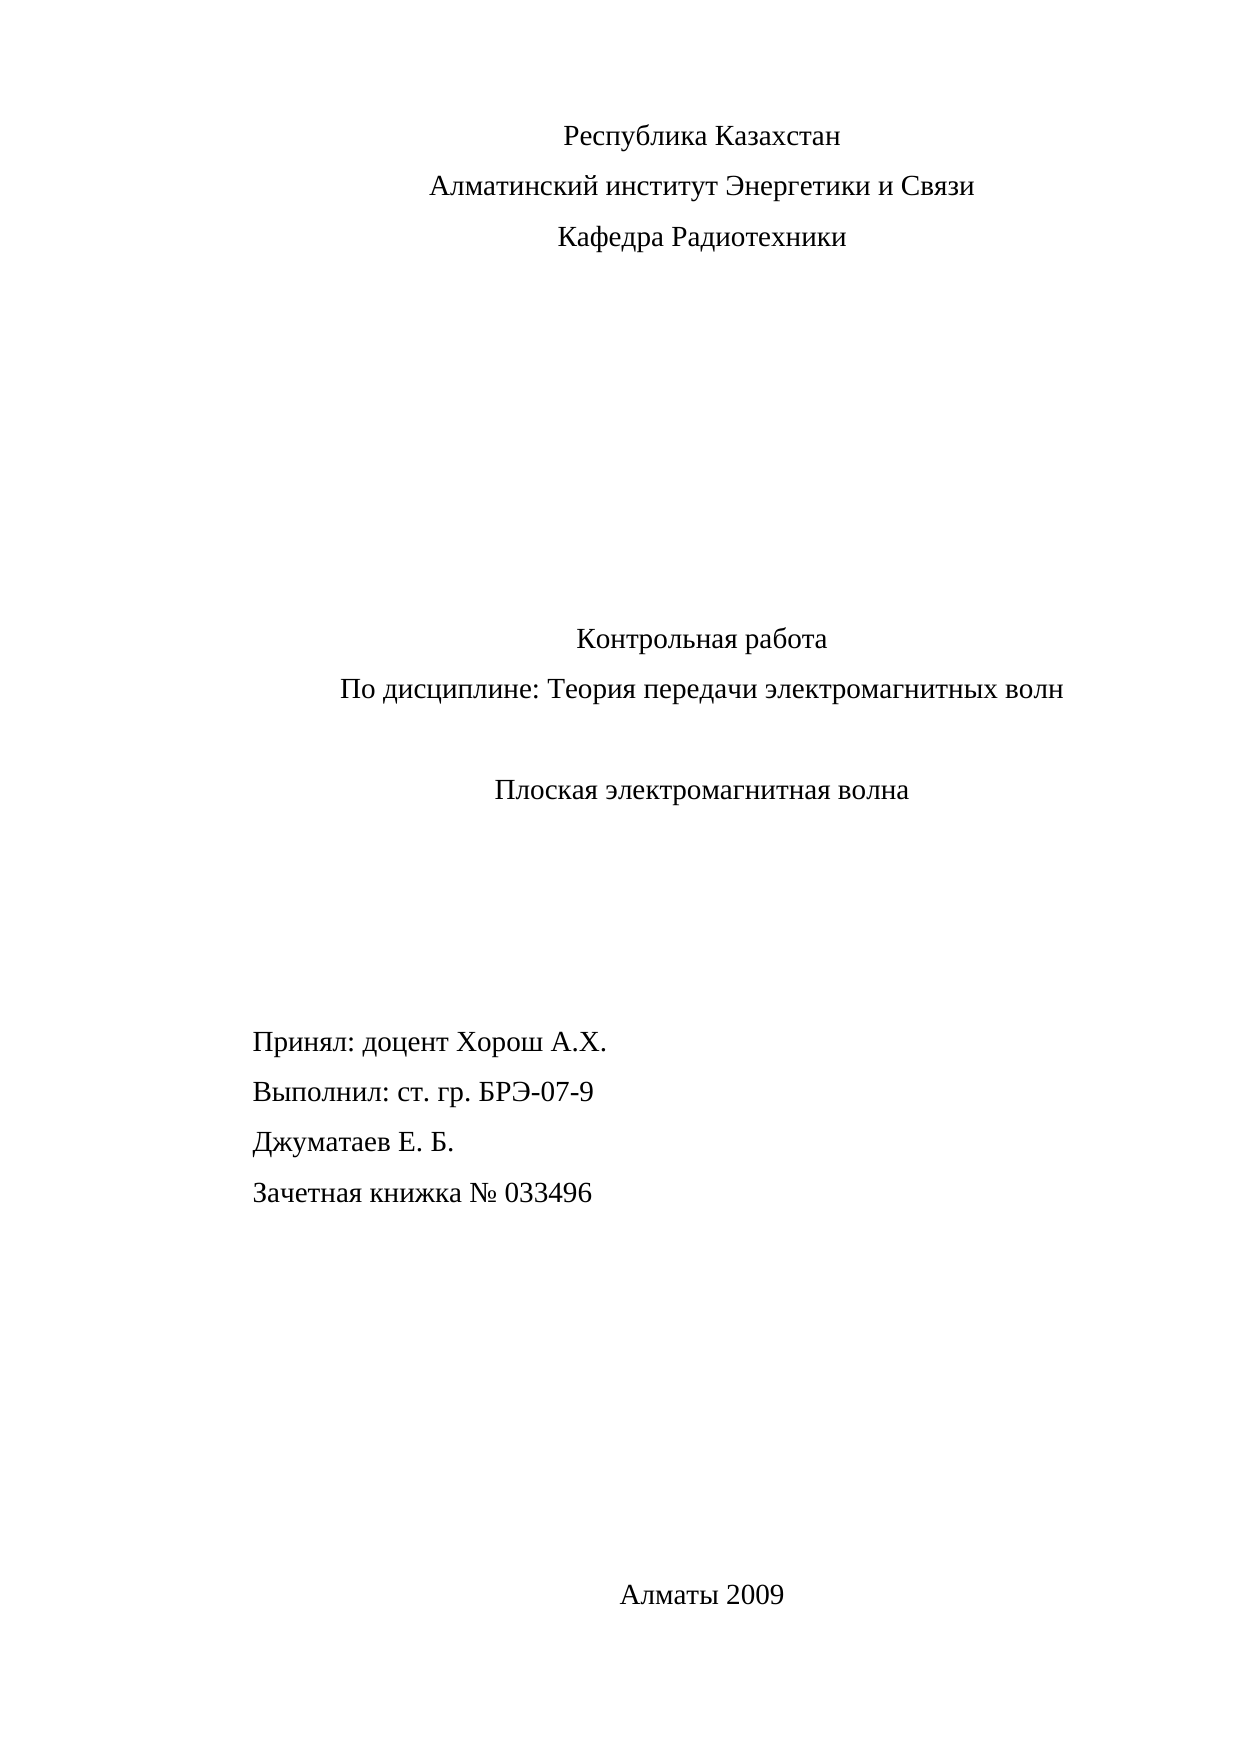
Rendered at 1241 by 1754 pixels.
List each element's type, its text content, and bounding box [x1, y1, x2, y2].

text Плоская электромагнитная волна [177, 772, 1152, 806]
text Кафедра Радиотехники [177, 219, 1152, 252]
text Выполнил: ст. гр. БРЭ-07-9 [177, 1074, 1152, 1108]
text Республика Казахстан [177, 118, 1152, 152]
text Алматы 2009 [177, 1577, 1152, 1611]
text По дисциплине: Теория передачи электромагнитных волн [177, 672, 1152, 705]
text Контрольная работа [177, 621, 1152, 655]
text Зачетная книжка № 033496 [177, 1175, 1152, 1208]
text Джуматаев Е. Б. [177, 1124, 1152, 1158]
text Принял: доцент Хорош А.Х. [177, 1024, 1152, 1057]
text Алматинский институт Энергетики и Связи [177, 168, 1152, 202]
